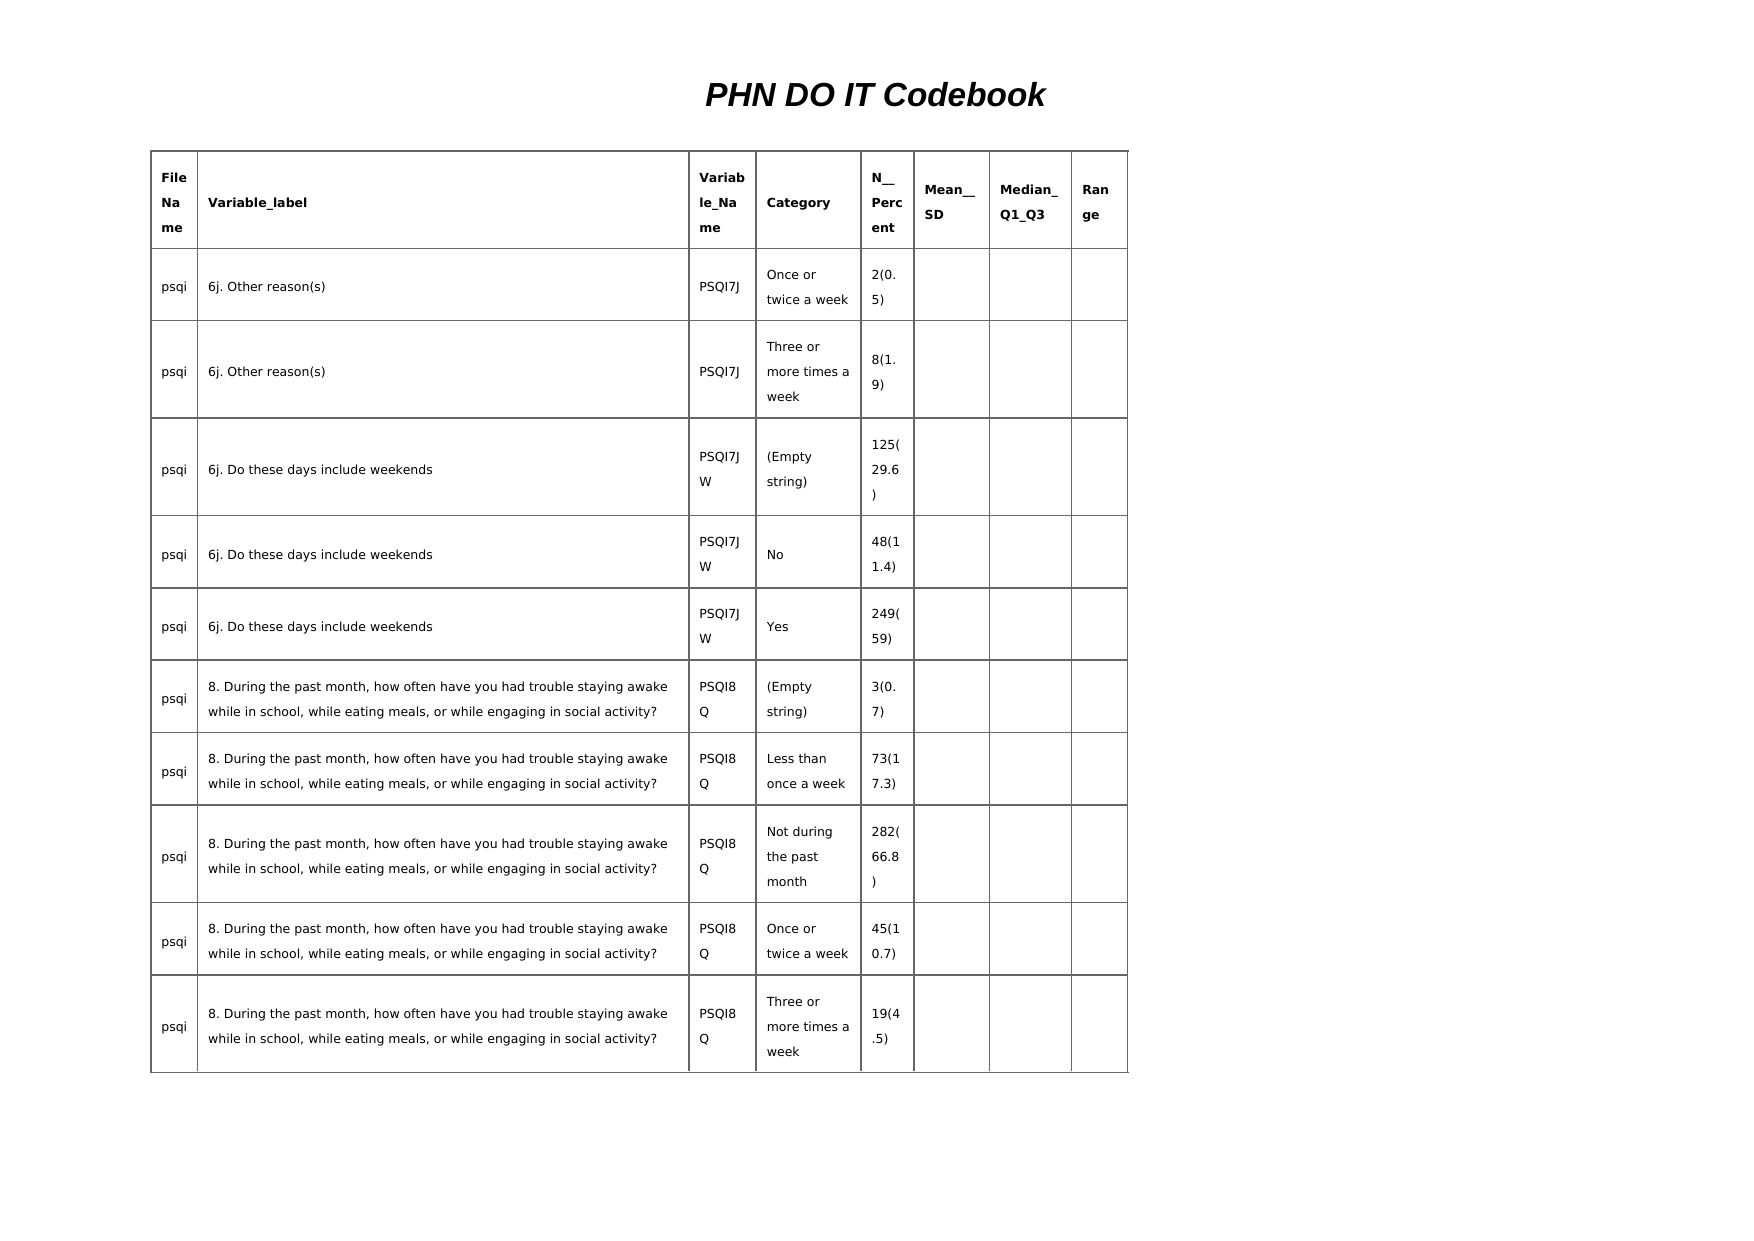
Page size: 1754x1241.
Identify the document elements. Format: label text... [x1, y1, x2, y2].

table_cell psqi [152, 733, 197, 804]
table_cell [990, 733, 1071, 804]
table_cell [1072, 516, 1127, 587]
table_header Variable_label [198, 152, 688, 247]
table_cell 8. During the past month, how often have you had trouble staying awake while in school, while eating meals, or while engaging in social activity? [198, 733, 688, 804]
table_cell (Empty string) [757, 419, 860, 514]
table_cell PSQI8Q [690, 661, 755, 732]
table_cell psqi [152, 976, 197, 1071]
table_cell Less than once a week [757, 733, 860, 804]
table_cell PSQI7JW [690, 516, 755, 587]
table_cell PSQI7J [690, 321, 755, 417]
table_cell [915, 661, 989, 732]
table_cell Three or more times a week [757, 321, 860, 417]
table_cell psqi [152, 589, 197, 659]
table_cell 19(4.5) [862, 976, 913, 1071]
table_cell [1072, 733, 1127, 804]
table_cell 3(0.7) [862, 661, 913, 732]
table_cell 125(29.6) [862, 419, 913, 514]
table_cell 6j. Other reason(s) [198, 321, 688, 417]
table_cell [990, 321, 1071, 417]
table_cell [915, 733, 989, 804]
table_cell 45(10.7) [862, 903, 913, 974]
table_cell PSQI7J [690, 249, 755, 320]
table_cell psqi [152, 321, 197, 417]
table_cell [990, 589, 1071, 659]
table_cell 2(0.5) [862, 249, 913, 320]
table_cell psqi [152, 661, 197, 732]
table_cell PSQI7JW [690, 419, 755, 514]
table_cell psqi [152, 516, 197, 587]
table_cell PSQI8Q [690, 733, 755, 804]
table_cell [990, 516, 1071, 587]
table_header Range [1072, 152, 1127, 247]
table_cell 8(1.9) [862, 321, 913, 417]
table_cell psqi [152, 249, 197, 320]
table_cell [990, 661, 1071, 732]
table_cell psqi [152, 806, 197, 902]
table_cell Once or twice a week [757, 903, 860, 974]
table_cell 6j. Do these days include weekends [198, 589, 688, 659]
table_cell 8. During the past month, how often have you had trouble staying awake while in school, while eating meals, or while engaging in social activity? [198, 806, 688, 902]
table_cell Three or more times a week [757, 976, 860, 1071]
table_cell [990, 806, 1071, 902]
table_cell 8. During the past month, how often have you had trouble staying awake while in school, while eating meals, or while engaging in social activity? [198, 976, 688, 1071]
table_cell [915, 249, 989, 320]
table_cell [1072, 249, 1127, 320]
table_cell Once or twice a week [757, 249, 860, 320]
table_cell Not during the past month [757, 806, 860, 902]
table_cell [990, 419, 1071, 514]
table_cell 6j. Other reason(s) [198, 249, 688, 320]
table_cell [915, 516, 989, 587]
table_cell [1072, 589, 1127, 659]
table_cell Yes [757, 589, 860, 659]
table_cell 6j. Do these days include weekends [198, 419, 688, 514]
table_cell 8. During the past month, how often have you had trouble staying awake while in school, while eating meals, or while engaging in social activity? [198, 661, 688, 732]
table_cell PSQI8Q [690, 976, 755, 1071]
table_cell (Empty string) [757, 661, 860, 732]
table_header Variable_Name [690, 152, 755, 247]
table_cell [990, 903, 1071, 974]
table_cell [915, 976, 989, 1071]
table_cell [1072, 976, 1127, 1071]
table_cell psqi [152, 419, 197, 514]
table_cell No [757, 516, 860, 587]
table_cell [915, 321, 989, 417]
table_cell [1072, 419, 1127, 514]
table_cell 249(59) [862, 589, 913, 659]
table_header Mean__SD [915, 152, 989, 247]
table_cell [915, 806, 989, 902]
table_header Median_Q1_Q3 [990, 152, 1071, 247]
table_cell PSQI8Q [690, 903, 755, 974]
table_cell [1072, 806, 1127, 902]
table_header N__Percent [862, 152, 913, 247]
table_cell [990, 976, 1071, 1071]
table_cell [915, 589, 989, 659]
table_cell 73(17.3) [862, 733, 913, 804]
table_cell 8. During the past month, how often have you had trouble staying awake while in school, while eating meals, or while engaging in social activity? [198, 903, 688, 974]
table_cell [1072, 903, 1127, 974]
table_cell [1072, 321, 1127, 417]
table_cell 48(11.4) [862, 516, 913, 587]
table_cell [915, 903, 989, 974]
table_cell [1072, 661, 1127, 732]
table_cell psqi [152, 903, 197, 974]
table_cell [990, 249, 1071, 320]
table_header Category [757, 152, 860, 247]
table_header FileName [152, 152, 197, 247]
table_cell PSQI8Q [690, 806, 755, 902]
table_cell 282(66.8) [862, 806, 913, 902]
table_cell 6j. Do these days include weekends [198, 516, 688, 587]
table_cell PSQI7JW [690, 589, 755, 659]
table_cell [915, 419, 989, 514]
